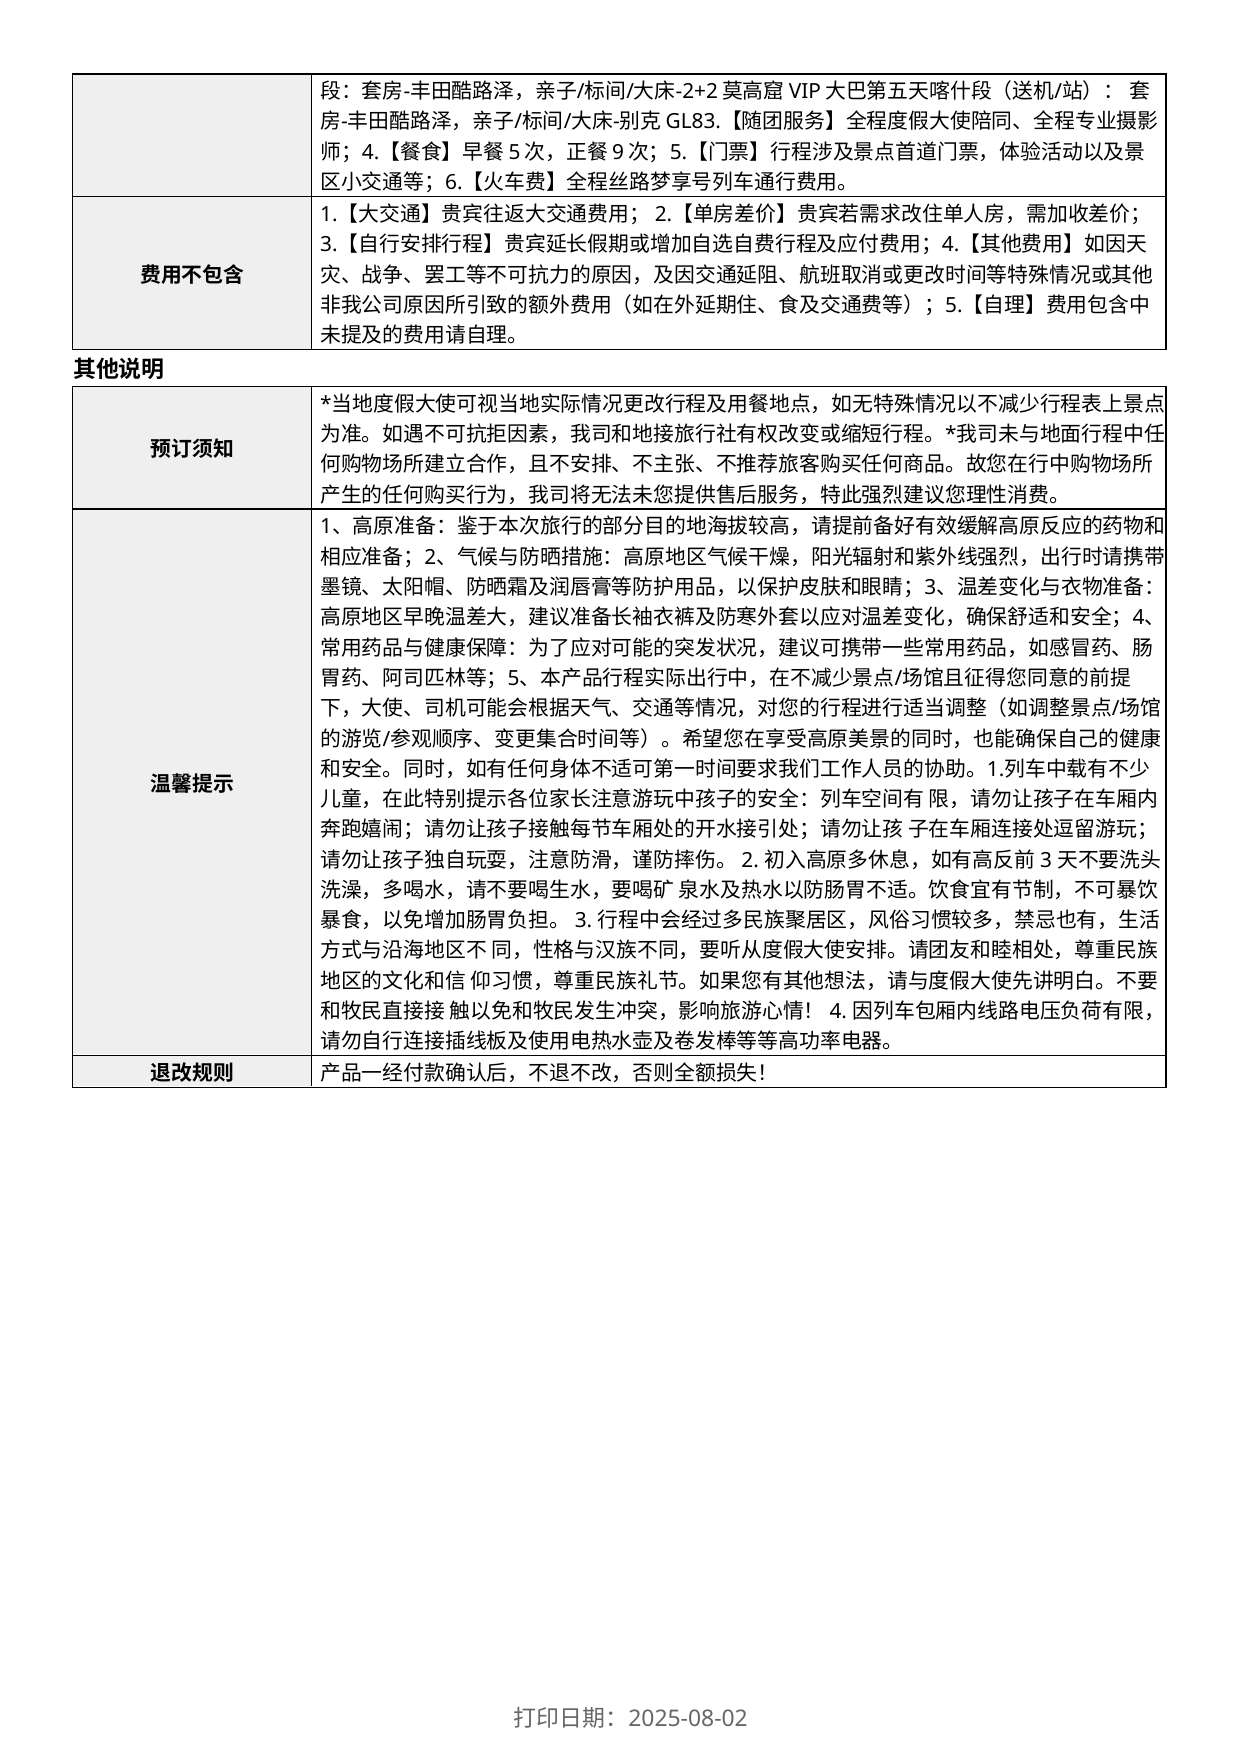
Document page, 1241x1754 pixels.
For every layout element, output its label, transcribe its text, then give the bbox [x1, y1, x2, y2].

table_cell 产品一经付款确认后，不退不改，否则全额损失！ [312, 1056, 1165, 1086]
table_cell 1、高原准备：鉴于本次旅行的部分目的地海拔较高，请提前备好有效缓解高原反应的药物和相应准备； [312, 510, 1165, 1054]
table_cell 温馨提示 [73, 510, 311, 1054]
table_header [312, 75, 1165, 196]
table_header *当地度假大使可视当地实际情况更改行程及用餐地点，如无特殊情况以不减少行程表上 [312, 387, 1165, 508]
table_cell 费用不包含 [73, 197, 311, 349]
table_header 预订须知 [73, 387, 311, 508]
table_header 费用包含 [73, 75, 311, 196]
table_cell 1.【大交通】贵宾往返大交通费用； [312, 197, 1165, 349]
text 其他说明 [73, 351, 1167, 384]
table_cell 退改规则 [73, 1056, 311, 1086]
